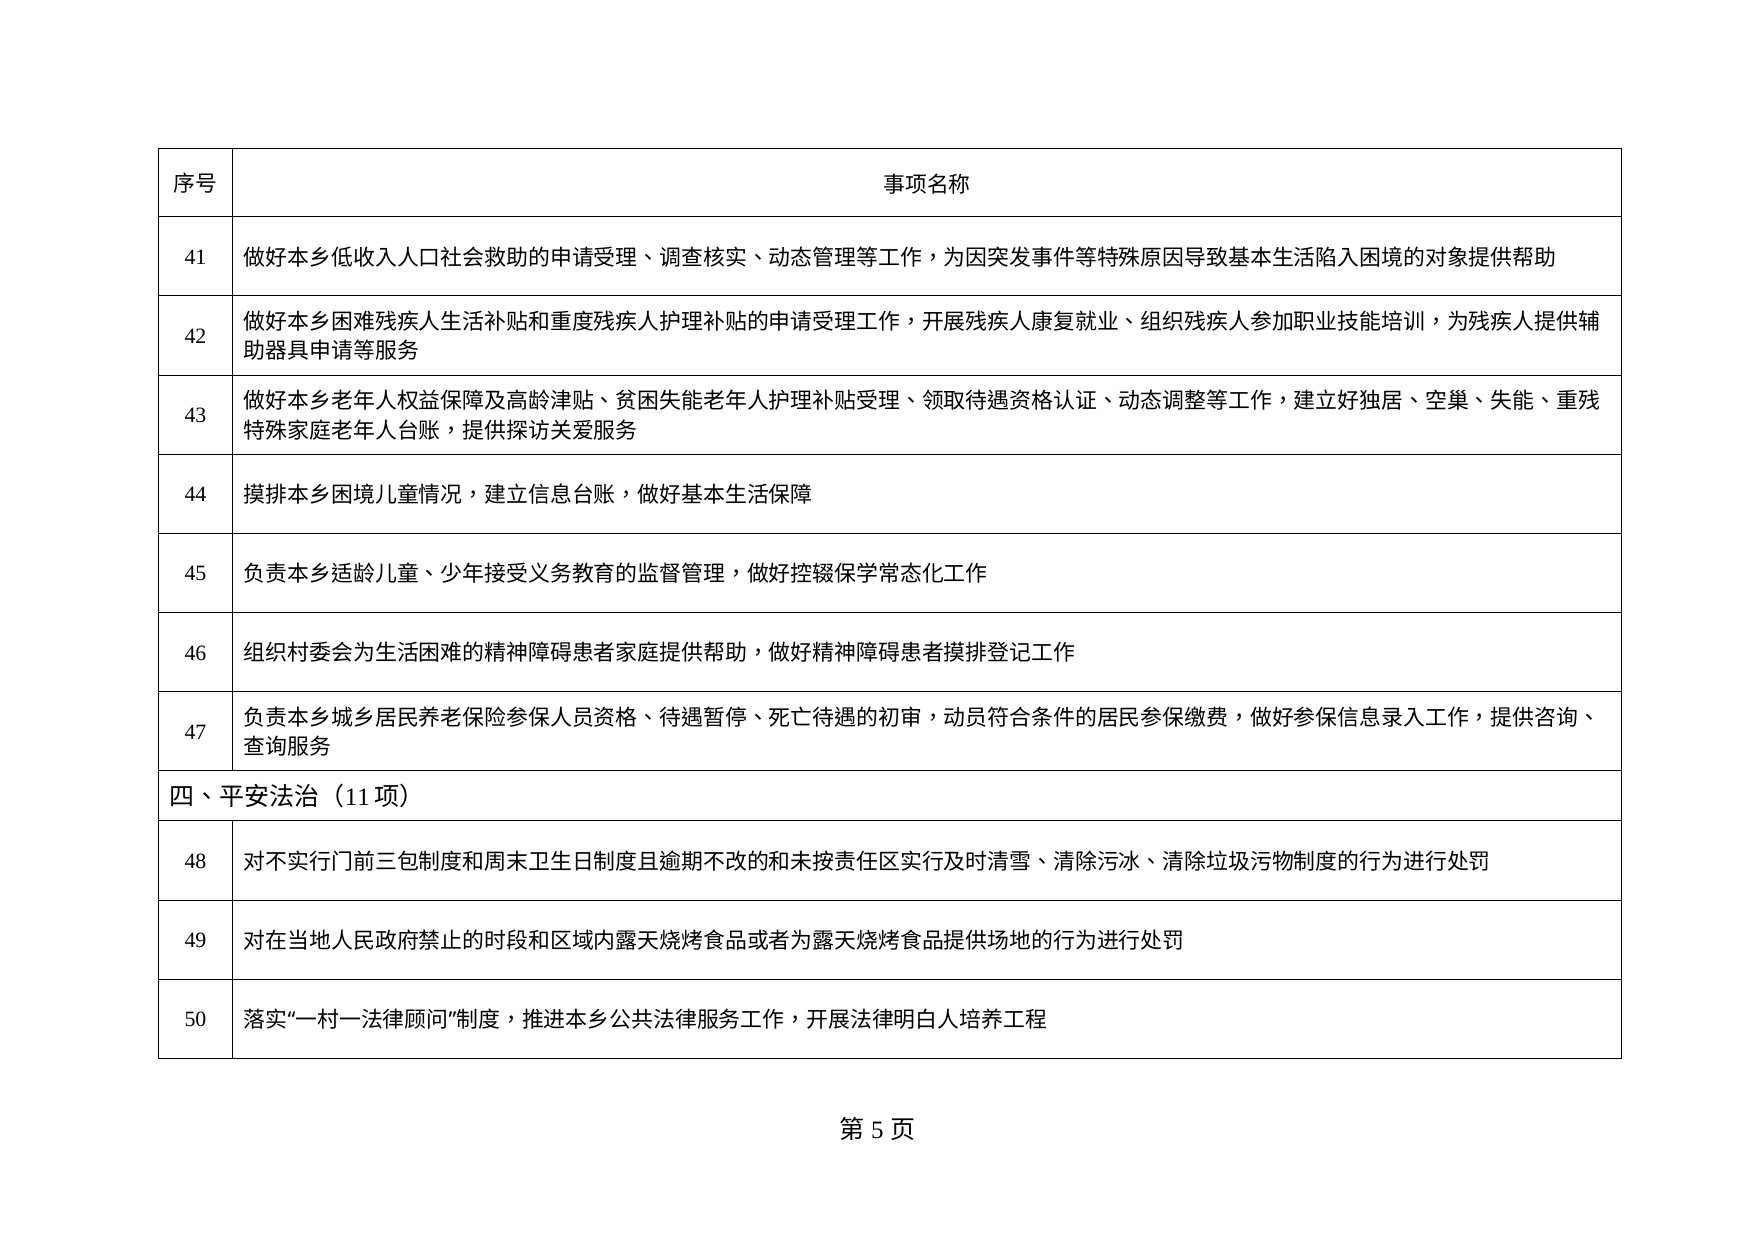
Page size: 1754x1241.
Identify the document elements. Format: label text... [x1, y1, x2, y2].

table_header 事项名称 [233, 149, 1621, 216]
table_cell 43 [159, 376, 232, 454]
table_cell 负责本乡城乡居民养老保险参保人员资格、待遇暂停、死亡待遇的初审，动员符合条件的居民参保缴费，做好参保信息录入工作，提供咨询、查询服务 [233, 692, 1621, 770]
table_cell 摸排本乡困境儿童情况，建立信息台账，做好基本生活保障 [233, 455, 1621, 533]
table_cell 组织村委会为生活困难的精神障碍患者家庭提供帮助，做好精神障碍患者摸排登记工作 [233, 613, 1621, 691]
table_cell 45 [159, 534, 232, 612]
table_cell 做好本乡老年人权益保障及高龄津贴、贫困失能老年人护理补贴受理、领取待遇资格认证、动态调整等工作，建立好独居、空巢、失能、重残特殊家庭老年人台账，提供探访关爱服务 [233, 376, 1621, 454]
table_cell 48 [159, 821, 232, 899]
table_cell 落实“一村一法律顾问”制度，推进本乡公共法律服务工作，开展法律明白人培养工程 [233, 980, 1621, 1058]
table_header 序号 [159, 149, 232, 216]
table_cell 对不实行门前三包制度和周末卫生日制度且逾期不改的和未按责任区实行及时清雪、清除污冰、清除垃圾污物制度的行为进行处罚 [233, 821, 1621, 899]
table_cell 44 [159, 455, 232, 533]
table_cell 对在当地人民政府禁止的时段和区域内露天烧烤食品或者为露天烧烤食品提供场地的行为进行处罚 [233, 901, 1621, 979]
table_cell 四、平安法治（11项） [159, 771, 1621, 820]
table_cell 46 [159, 613, 232, 691]
table_cell 负责本乡适龄儿童、少年接受义务教育的监督管理，做好控辍保学常态化工作 [233, 534, 1621, 612]
table_cell 42 [159, 296, 232, 374]
table_cell 做好本乡困难残疾人生活补贴和重度残疾人护理补贴的申请受理工作，开展残疾人康复就业、组织残疾人参加职业技能培训，为残疾人提供辅助器具申请等服务 [233, 296, 1621, 374]
table_cell 49 [159, 901, 232, 979]
table_cell 50 [159, 980, 232, 1058]
table_cell 做好本乡低收入人口社会救助的申请受理、调查核实、动态管理等工作，为因突发事件等特殊原因导致基本生活陷入困境的对象提供帮助 [233, 217, 1621, 295]
table_cell 47 [159, 692, 232, 770]
table_cell 41 [159, 217, 232, 295]
